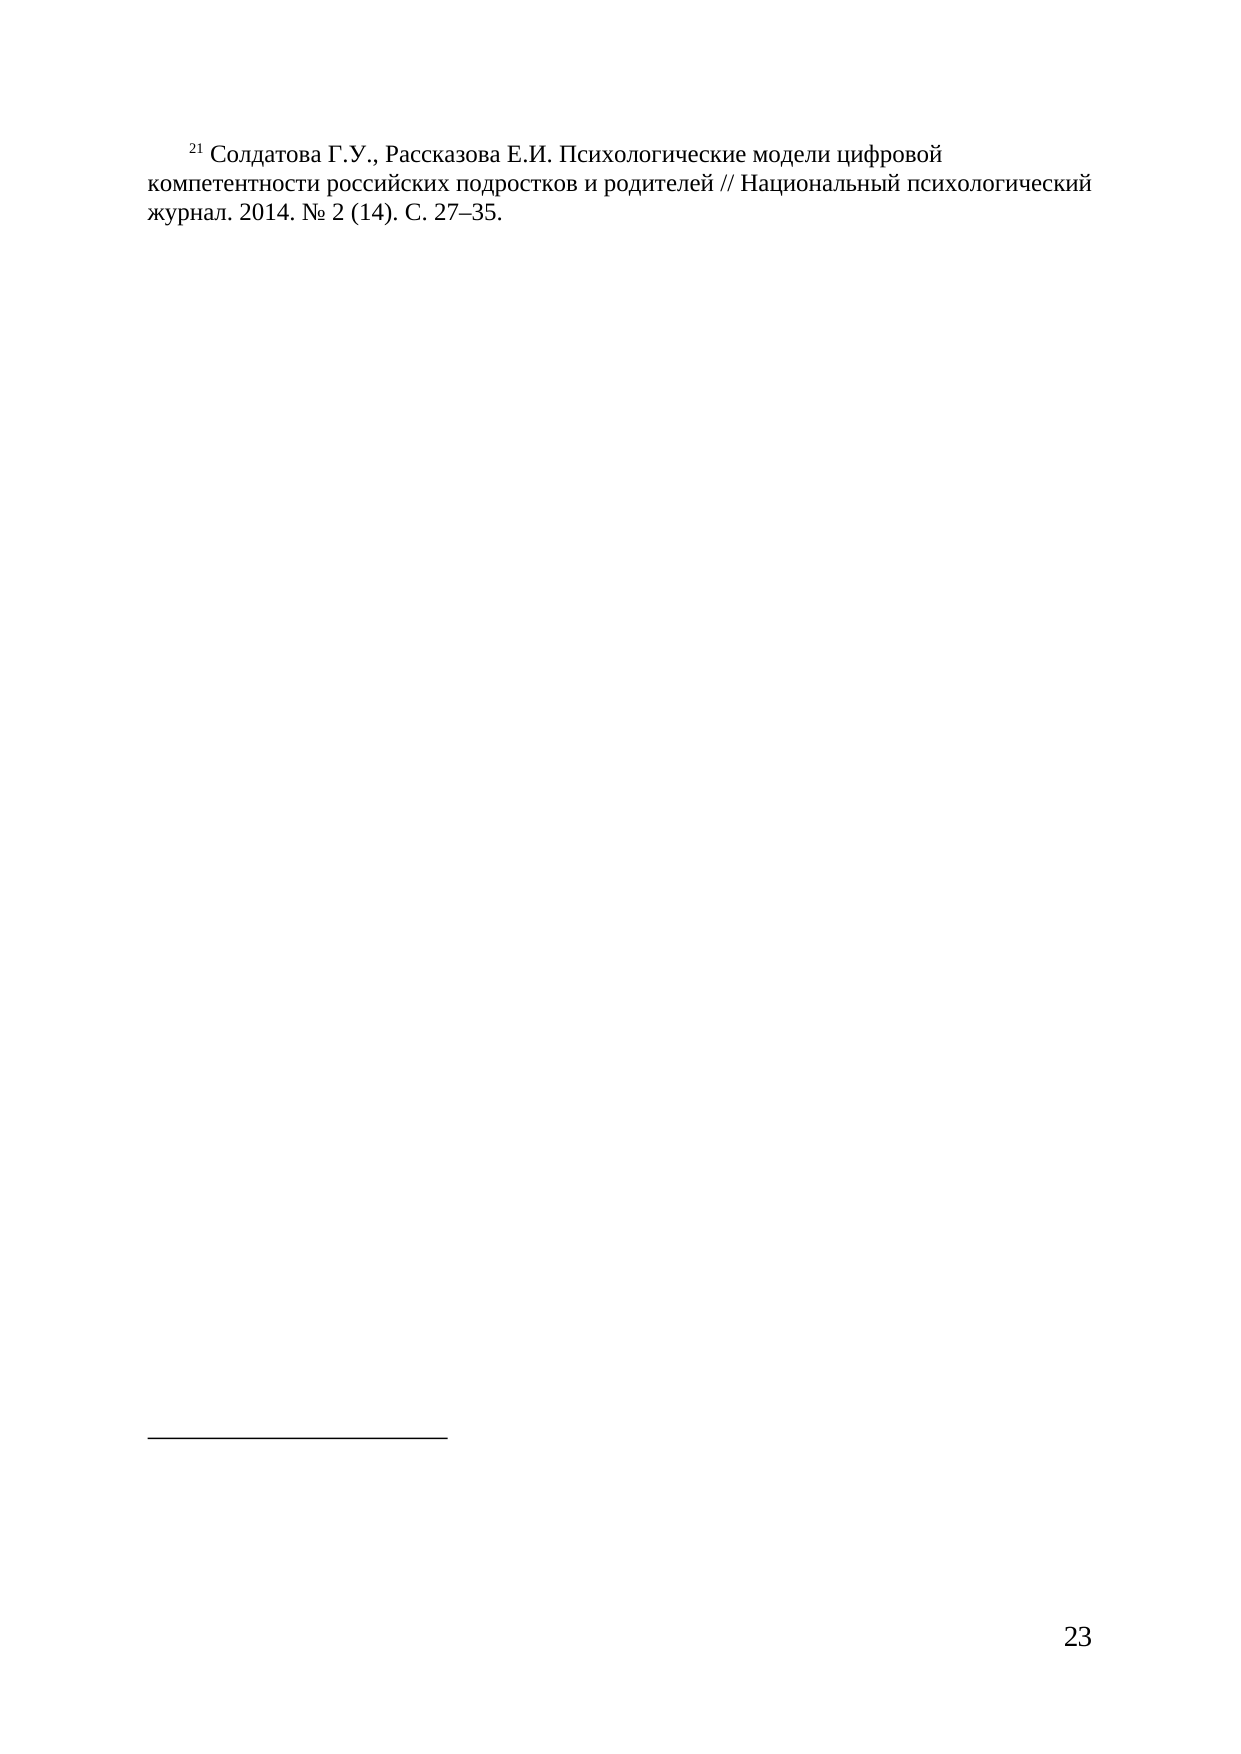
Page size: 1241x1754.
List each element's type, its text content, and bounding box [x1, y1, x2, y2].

text 21 Солдатова Г.У., Рассказова Е.И. Психологические модели цифровой компетентности российских подростков и родителей // Национальный психологический журнал. 2014. № 2 (14). С. 27–35. [147, 139, 1093, 226]
